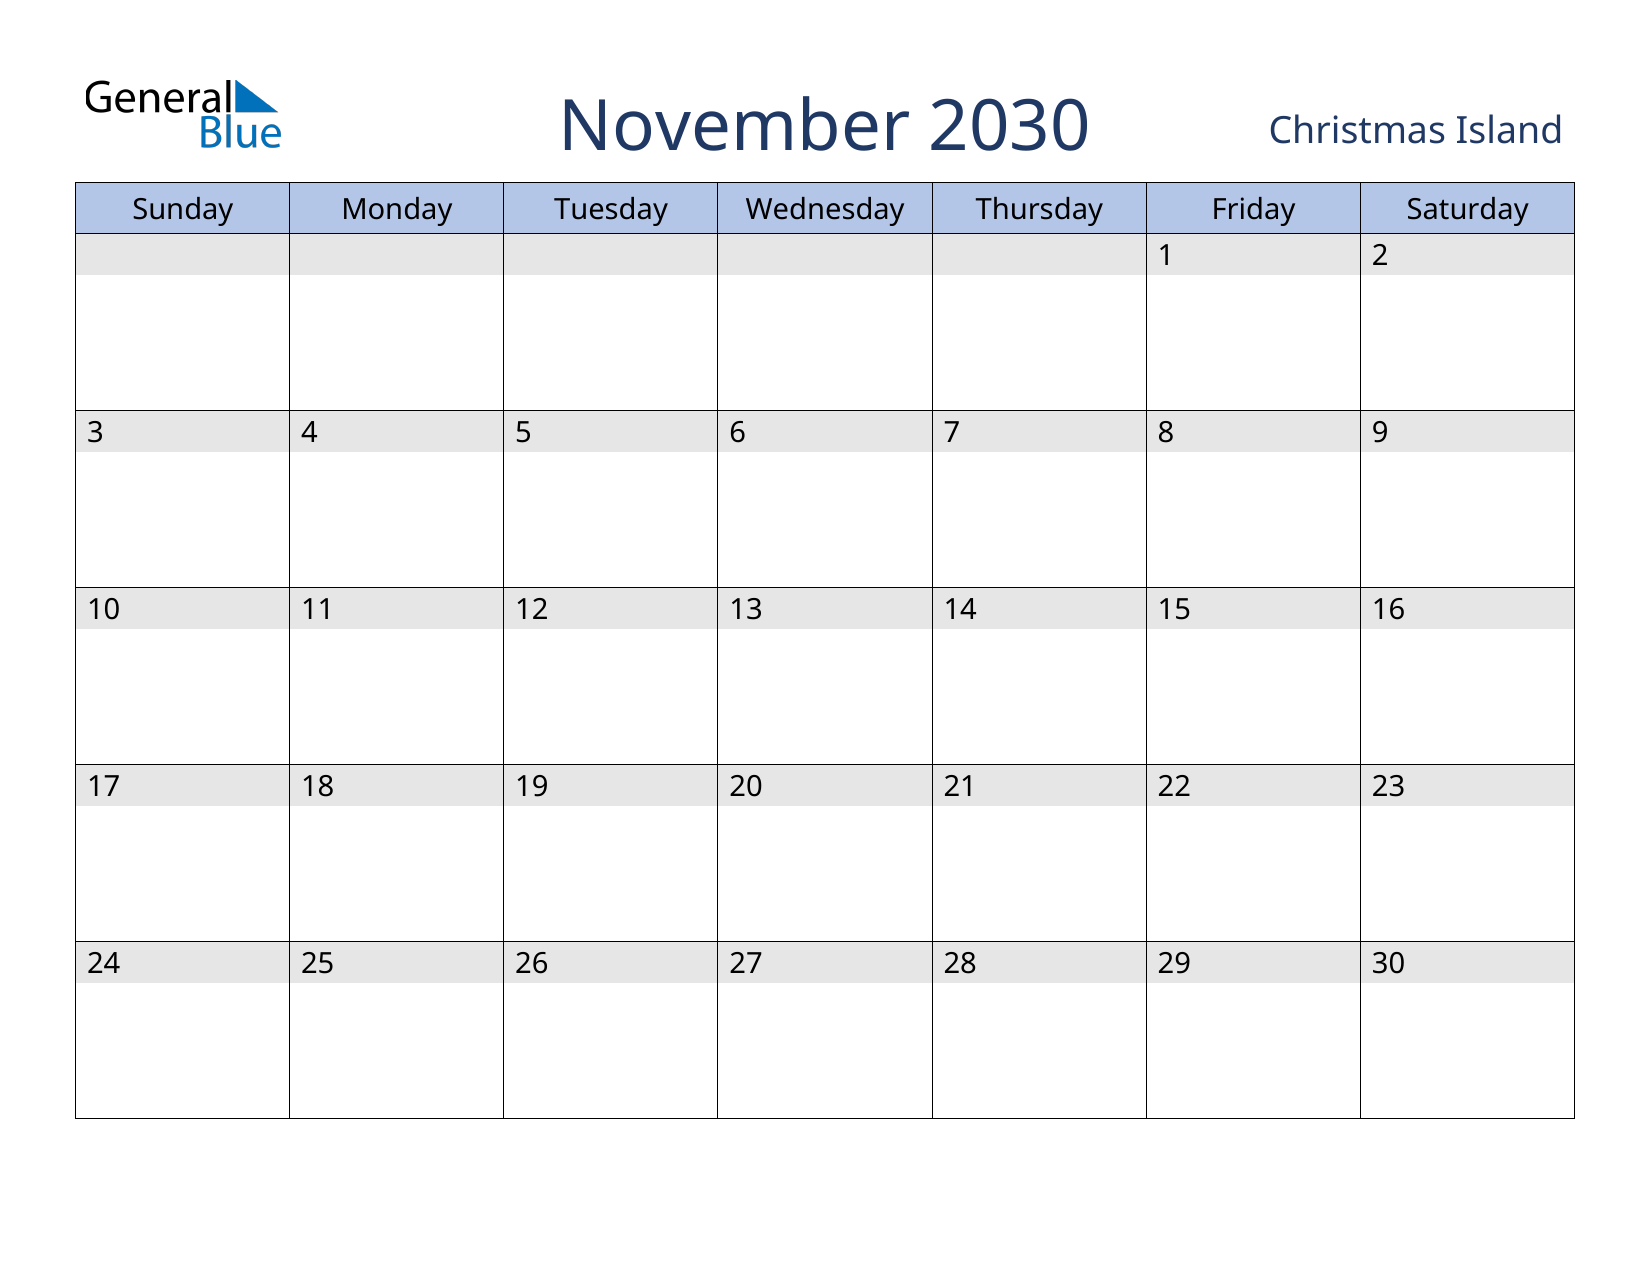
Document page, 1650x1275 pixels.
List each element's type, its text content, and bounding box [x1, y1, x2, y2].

table_cell 25 [290, 942, 503, 983]
table_cell [504, 806, 717, 941]
table_cell Tuesday [504, 183, 717, 233]
table_cell [290, 234, 503, 275]
table_cell 1 [1147, 234, 1360, 275]
table_cell [76, 983, 289, 1118]
table_cell [1147, 629, 1360, 764]
table_cell 11 [290, 588, 503, 629]
table_cell 15 [1147, 588, 1360, 629]
table_cell [933, 983, 1146, 1118]
table_cell [933, 234, 1146, 275]
table_cell [76, 629, 289, 764]
table_cell 20 [718, 765, 932, 806]
table_cell [718, 452, 932, 587]
table_cell Wednesday [718, 183, 932, 233]
table_cell [933, 452, 1146, 587]
table_cell [290, 275, 503, 410]
table_cell Saturday [1361, 183, 1574, 233]
table_cell 24 [76, 942, 289, 983]
table_cell 22 [1147, 765, 1360, 806]
table_cell 26 [504, 942, 717, 983]
table_cell 2 [1361, 234, 1574, 275]
table_cell [718, 806, 932, 941]
table_cell [504, 629, 717, 764]
table_cell 23 [1361, 765, 1574, 806]
table_cell [718, 234, 932, 275]
table_cell [1147, 806, 1360, 941]
table_cell [76, 806, 289, 941]
table_cell [718, 629, 932, 764]
table_cell [76, 234, 289, 275]
table_cell [76, 275, 289, 410]
table_cell [290, 806, 503, 941]
table_cell [290, 629, 503, 764]
table_cell [1361, 275, 1574, 410]
table_cell [1361, 452, 1574, 587]
table_cell 9 [1361, 411, 1574, 452]
table_cell Thursday [933, 183, 1146, 233]
table_cell [504, 275, 717, 410]
table_cell 10 [76, 588, 289, 629]
table_cell 19 [504, 765, 717, 806]
table_cell 7 [933, 411, 1146, 452]
table_cell [504, 234, 717, 275]
table_cell 5 [504, 411, 717, 452]
table_cell 8 [1147, 411, 1360, 452]
table_cell [1147, 983, 1360, 1118]
table_cell [1147, 275, 1360, 410]
table_cell [718, 275, 932, 410]
table_header [76, 75, 503, 182]
table_cell 27 [718, 942, 932, 983]
table_cell [933, 806, 1146, 941]
table_cell 18 [290, 765, 503, 806]
table_header Christmas Island [1146, 75, 1574, 182]
table_cell [290, 983, 503, 1118]
table_header November 2030 [504, 75, 1146, 182]
table_cell [1361, 629, 1574, 764]
table_cell [290, 452, 503, 587]
table_cell 13 [718, 588, 932, 629]
table_cell Sunday [76, 183, 289, 233]
table_cell [504, 452, 717, 587]
table_cell Friday [1147, 183, 1360, 233]
table_cell 21 [933, 765, 1146, 806]
table_cell [1361, 806, 1574, 941]
table_cell 14 [933, 588, 1146, 629]
table_cell [76, 452, 289, 587]
table_cell [504, 983, 717, 1118]
table_cell 30 [1361, 942, 1574, 983]
table_cell Monday [290, 183, 503, 233]
table_cell 16 [1361, 588, 1574, 629]
table_cell 12 [504, 588, 717, 629]
table_cell 6 [718, 411, 932, 452]
table_cell 28 [933, 942, 1146, 983]
table_cell [933, 629, 1146, 764]
table_cell [1361, 983, 1574, 1118]
table_cell 29 [1147, 942, 1360, 983]
table_cell 3 [76, 411, 289, 452]
table_cell [718, 983, 932, 1118]
table_cell 4 [290, 411, 503, 452]
table_cell [1147, 452, 1360, 587]
picture [86, 80, 281, 148]
table_cell 17 [76, 765, 289, 806]
table_cell [933, 275, 1146, 410]
